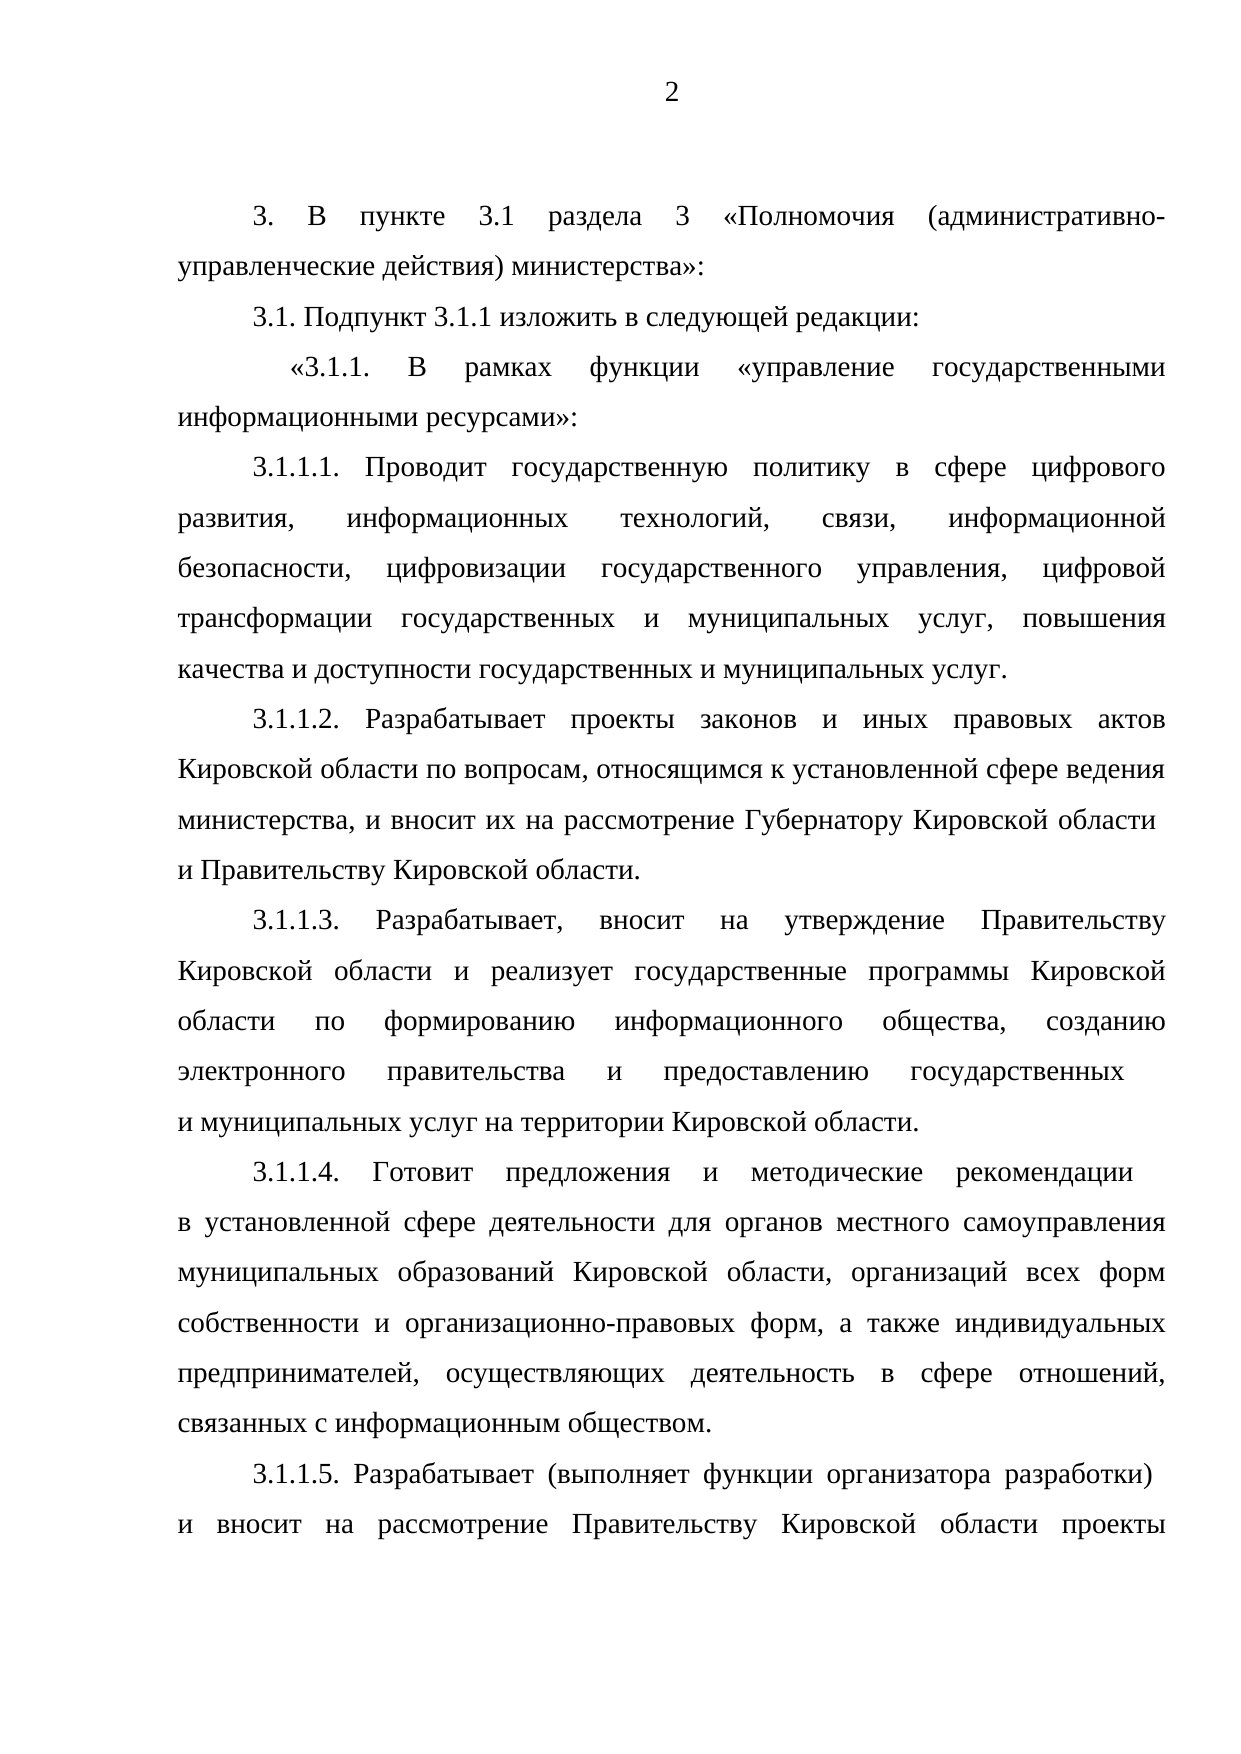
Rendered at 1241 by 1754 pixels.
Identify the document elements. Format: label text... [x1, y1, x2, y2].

text 3. В пункте 3.1 раздела 3 «Полномочия (административно-управленческие действия) министерства»: [177, 198, 1167, 282]
text 3.1. Подпункт 3.1.1 изложить в следующей редакции: [177, 299, 1167, 332]
text 3.1.1.4. Готовит предложения и методические рекомендации в установленной сфере деятельности для органов местного самоуправления муниципальных образований Кировской области, организаций всех форм собственности и организационно-правовых форм, а также индивидуальных предпринимателей, осуществляющих деятельность в сфере отношений, связанных с информационным обществом. [177, 1154, 1167, 1439]
text 3.1.1.1. Проводит государственную политику в сфере цифрового развития, информационных технологий, связи, информационной безопасности, цифровизации государственного управления, цифровой трансформации государственных и муниципальных услуг, повышения качества и доступности государственных и муниципальных услуг. [177, 449, 1167, 684]
text «3.1.1. В рамках функции «управление государственными информационными ресурсами»: [177, 349, 1167, 433]
text 3.1.1.3. Разрабатывает, вносит на утверждение Правительству Кировской области и реализует государственные программы Кировской области по формированию информационного общества, созданию электронного правительства и предоставлению государственных и муниципальных услуг на территории Кировской области. [177, 902, 1167, 1137]
text 3.1.1.2. Разрабатывает проекты законов и иных правовых актов Кировской области по вопросам, относящимся к установленной сфере ведения министерства, и вносит их на рассмотрение Губернатору Кировской области и Правительству Кировской области. [177, 701, 1167, 886]
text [177, 1456, 1167, 1540]
